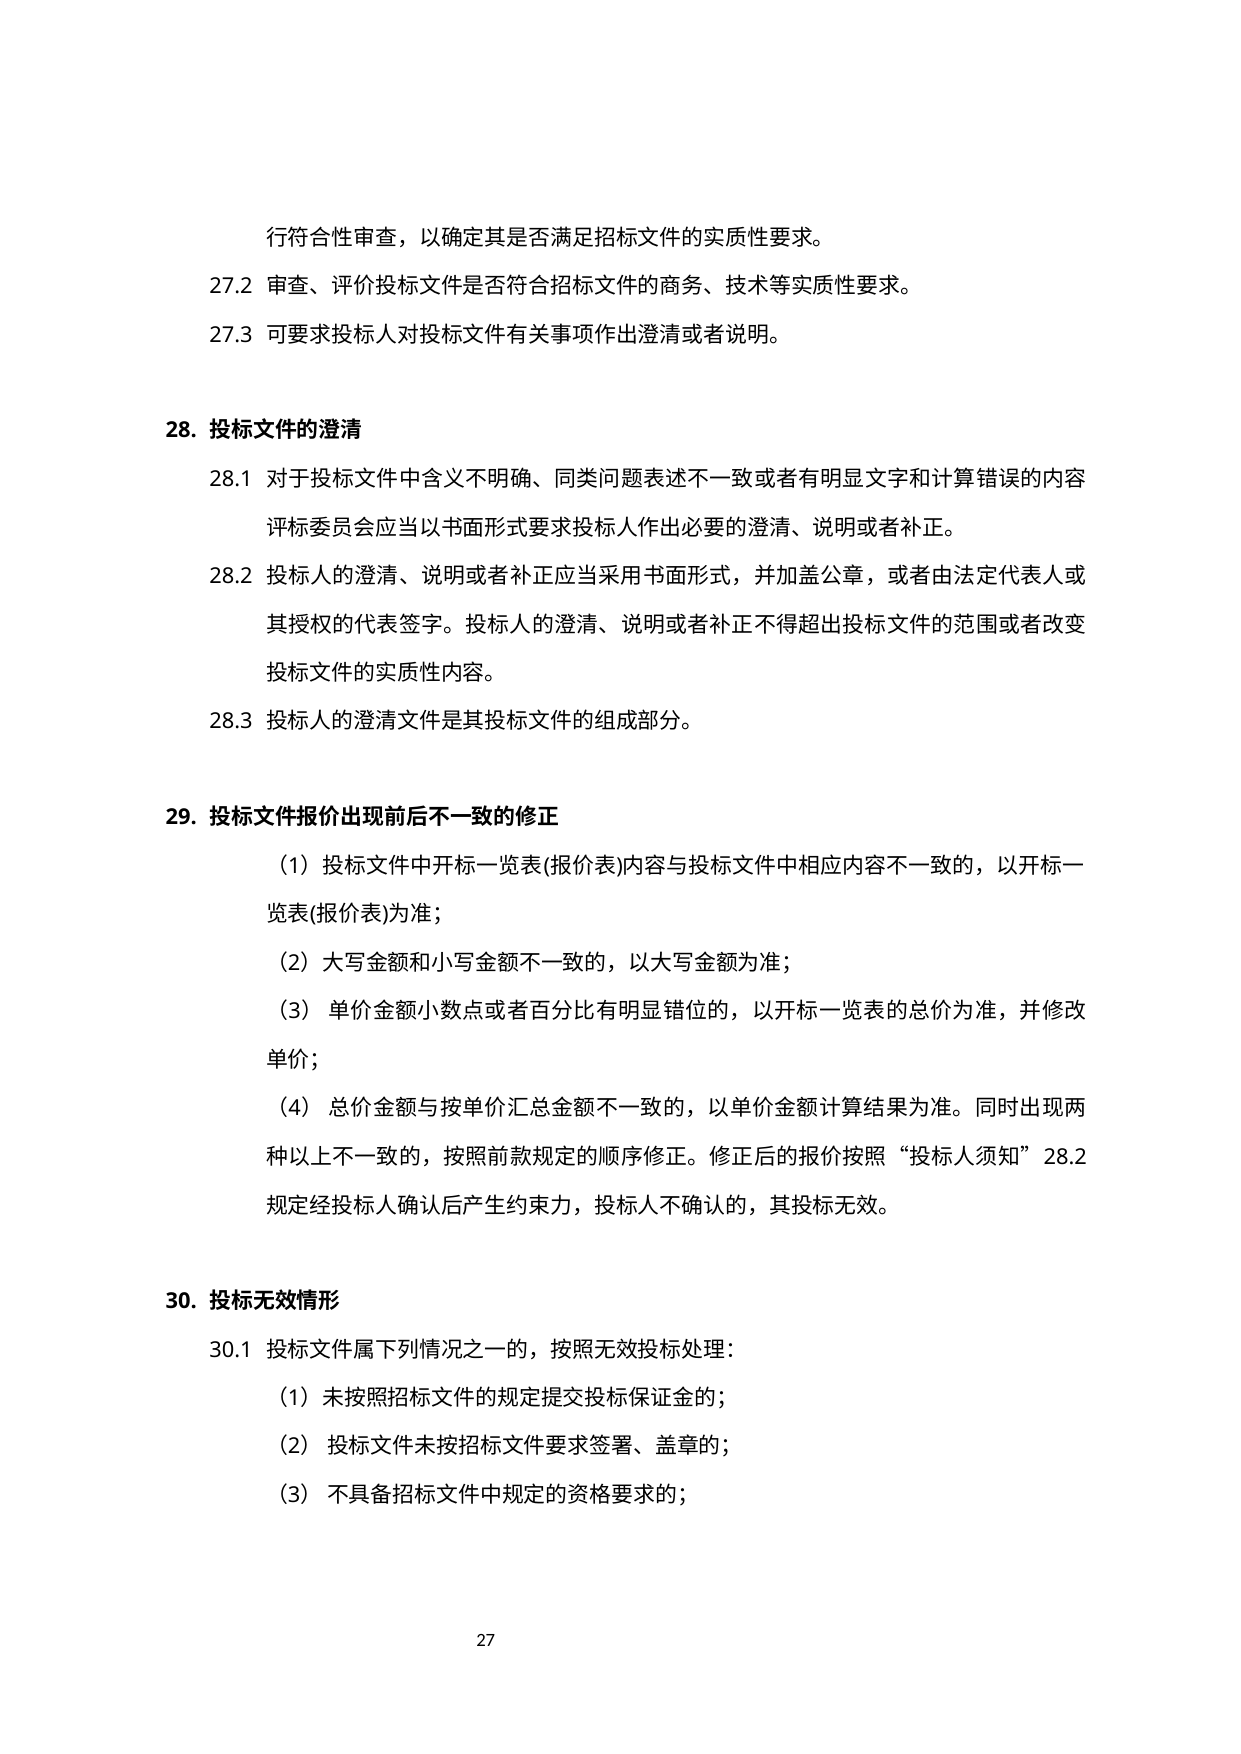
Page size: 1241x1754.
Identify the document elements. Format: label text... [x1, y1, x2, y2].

text （3） 不具备招标文件中规定的资格要求的； [266, 1476, 1087, 1509]
list 投标人的澄清、说明或者补正应当采用书面形式，并加盖公章，或者由法定代表人或其授权的代表签字。投标人的澄清、说明或者补正不得超出投标文件的范围或者改变投标文件的实质性内容。 [209, 557, 1087, 687]
text （3） 单价金额小数点或者百分比有明显错位的，以开标一览表的总价为准，并修改单价； [266, 993, 1087, 1074]
text （1）未按照招标文件的规定提交投标保证金的； [266, 1380, 1087, 1412]
list 投标文件的澄清 [165, 412, 1087, 444]
text （1）投标文件中开标一览表(报价表)内容与投标文件中相应内容不一致的，以开标一览表(报价表)为准； [266, 847, 1087, 928]
list 投标人的澄清文件是其投标文件的组成部分。 [209, 703, 1087, 736]
text （4） 总价金额与按单价汇总金额不一致的，以单价金额计算结果为准。同时出现两种以上不一致的，按照前款规定的顺序修正。修正后的报价按照“投标人须知”28.2规定经投标人确认后产生约束力，投标人不确认的，其投标无效。 [266, 1090, 1087, 1220]
list 投标无效情形 [165, 1283, 1087, 1316]
list 投标文件属下列情况之一的，按照无效投标处理： [209, 1331, 1087, 1364]
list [209, 219, 1087, 252]
list 对于投标文件中含义不明确、同类问题表述不一致或者有明显文字和计算错误的内容，评标委员会应当以书面形式要求投标人作出必要的澄清、说明或者补正。 [209, 460, 1087, 542]
text （2）大写金额和小写金额不一致的，以大写金额为准； [266, 944, 1087, 977]
list 审查、评价投标文件是否符合招标文件的商务、技术等实质性要求。 [209, 268, 1087, 300]
list 投标文件报价出现前后不一致的修正 [165, 799, 1087, 831]
list 可要求投标人对投标文件有关事项作出澄清或者说明。 [209, 316, 1087, 349]
text （2） 投标文件未按招标文件要求签署、盖章的； [266, 1428, 1087, 1461]
